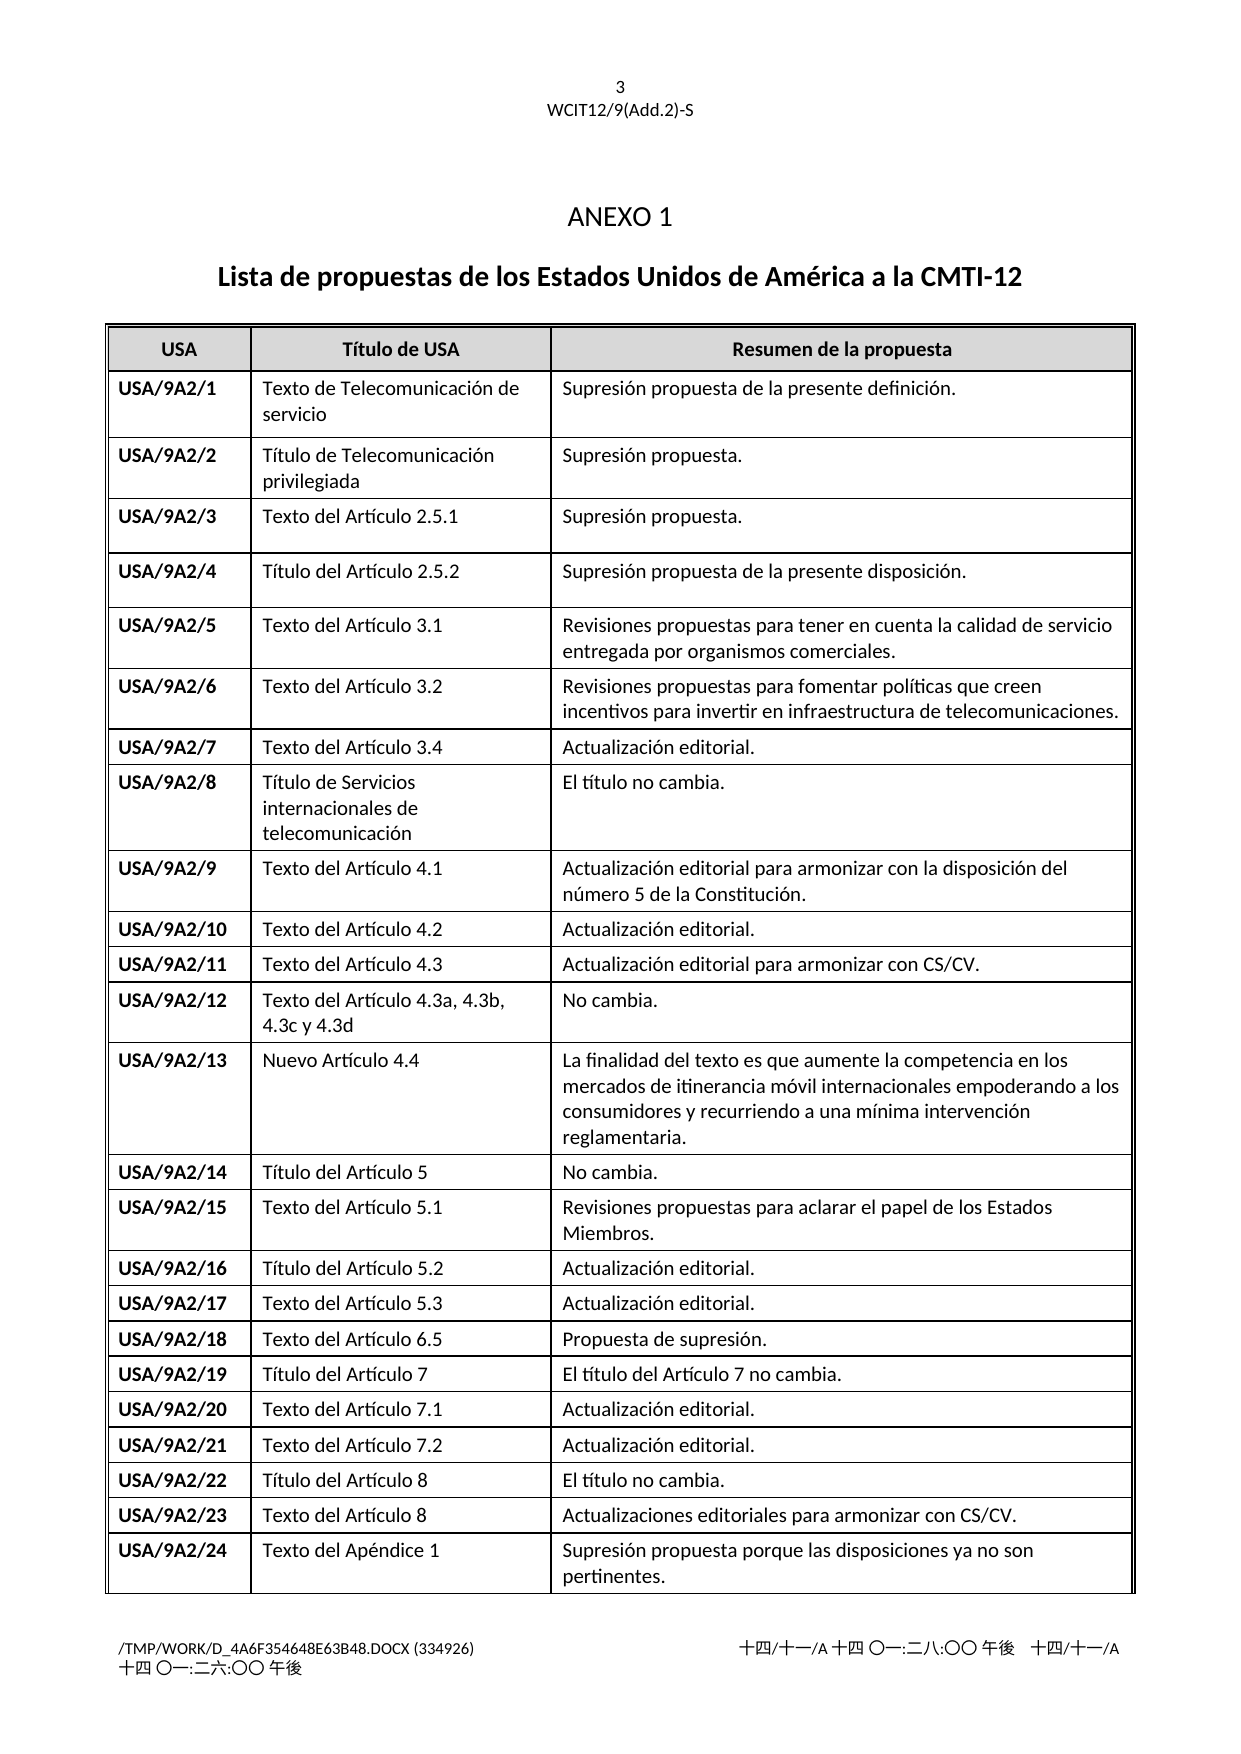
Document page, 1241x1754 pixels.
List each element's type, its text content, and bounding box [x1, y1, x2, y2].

table_cell Supresión propuesta porque las disposiciones ya no son pertinentes. [552, 1534, 1131, 1593]
table_cell Propuesta de supresión. [552, 1322, 1131, 1355]
table_cell USA/9A2/8 [109, 765, 250, 850]
table_cell USA/9A2/17 [109, 1286, 250, 1320]
table_cell Texto del Artículo 7.1 [252, 1392, 550, 1426]
table_header Título de USA [252, 328, 550, 370]
table_cell Título de Servicios internacionales de telecomunicación [252, 765, 550, 850]
table_cell Texto del Artículo 3.2 [252, 669, 550, 728]
table_cell USA/9A2/13 [109, 1043, 250, 1153]
table_cell Actualización editorial. [552, 1286, 1131, 1320]
table_cell USA/9A2/9 [109, 851, 250, 911]
table_cell Nuevo Artículo 4.4 [252, 1043, 550, 1153]
table_cell Texto del Artículo 4.1 [252, 851, 550, 911]
table_cell Texto del Artículo 3.1 [252, 608, 550, 668]
table_cell Actualización editorial. [552, 1428, 1131, 1461]
table_cell Supresión propuesta. [552, 499, 1131, 552]
table_cell Título del Artículo 5 [252, 1155, 550, 1189]
table_cell USA/9A2/16 [109, 1251, 250, 1285]
table_cell Título del Artículo 2.5.2 [252, 554, 550, 607]
table_cell USA/9A2/6 [109, 669, 250, 728]
table_cell Texto del Artículo 5.3 [252, 1286, 550, 1320]
table_cell Actualizaciones editoriales para armonizar con CS/CV. [552, 1498, 1131, 1532]
table_cell Título del Artículo 5.2 [252, 1251, 550, 1285]
table_cell USA/9A2/19 [109, 1357, 250, 1391]
table_cell USA/9A2/22 [109, 1463, 250, 1497]
table_cell No cambia. [552, 983, 1131, 1042]
table_cell Actualización editorial. [552, 912, 1131, 946]
table_cell Texto del Artículo 3.4 [252, 730, 550, 764]
table_cell El título no cambia. [552, 1463, 1131, 1497]
table_cell Texto del Artículo 4.2 [252, 912, 550, 946]
table_cell USA/9A2/11 [109, 947, 250, 981]
table_cell USA/9A2/4 [109, 554, 250, 607]
table_cell Supresión propuesta. [552, 438, 1131, 497]
table_cell USA/9A2/12 [109, 983, 250, 1042]
table_cell USA/9A2/7 [109, 730, 250, 764]
table_cell USA/9A2/2 [109, 438, 250, 497]
table_cell Texto del Artículo 4.3 [252, 947, 550, 981]
table_cell USA/9A2/3 [109, 499, 250, 552]
table_cell Título de Telecomunicación privilegiada [252, 438, 550, 497]
table_cell USA/9A2/10 [109, 912, 250, 946]
table_cell Texto del Artículo 2.5.1 [252, 499, 550, 552]
table_cell Texto del Artículo 8 [252, 1498, 550, 1532]
table_cell No cambia. [552, 1155, 1131, 1189]
table_cell El título no cambia. [552, 765, 1131, 850]
table_cell Texto del Artículo 6.5 [252, 1322, 550, 1355]
table_cell USA/9A2/21 [109, 1428, 250, 1461]
table_cell Título del Artículo 8 [252, 1463, 550, 1497]
table_cell USA/9A2/23 [109, 1498, 250, 1532]
table_cell Actualización editorial para armonizar con la disposición del número 5 de la Constitución. [552, 851, 1131, 911]
table_cell USA/9A2/18 [109, 1322, 250, 1355]
table_cell Actualización editorial. [552, 730, 1131, 764]
table_header Resumen de la propuesta [552, 328, 1131, 370]
table_cell Texto de Telecomunicación de servicio [252, 372, 550, 437]
table_cell Actualización editorial. [552, 1251, 1131, 1285]
table_cell USA/9A2/15 [109, 1190, 250, 1249]
table_cell Texto del Artículo 7.2 [252, 1428, 550, 1461]
table_header USA [109, 328, 250, 370]
table_cell USA/9A2/24 [109, 1534, 250, 1593]
table_cell Revisiones propuestas para fomentar políticas que creen incentivos para invertir en infraestructura de telecomunicaciones. [552, 669, 1131, 728]
table_cell Texto del Artículo 4.3a, 4.3b, 4.3c y 4.3d [252, 983, 550, 1042]
table_cell USA/9A2/5 [109, 608, 250, 668]
table_cell Título del Artículo 7 [252, 1357, 550, 1391]
table_cell Supresión propuesta de la presente disposición. [552, 554, 1131, 607]
table_cell La finalidad del texto es que aumente la competencia en los mercados de itinerancia móvil internacionales empoderando a los consumidores y recurriendo a una mínima intervención reglamentaria. [552, 1043, 1131, 1153]
table_cell USA/9A2/14 [109, 1155, 250, 1189]
table_cell Revisiones propuestas para tener en cuenta la calidad de servicio entregada por organismos comerciales. [552, 608, 1131, 668]
table_cell Texto del Artículo 5.1 [252, 1190, 550, 1249]
table_cell USA/9A2/20 [109, 1392, 250, 1426]
table_cell Actualización editorial para armonizar con CS/CV. [552, 947, 1131, 981]
table_cell Actualización editorial. [552, 1392, 1131, 1426]
table_cell El título del Artículo 7 no cambia. [552, 1357, 1131, 1391]
table_cell Revisiones propuestas para aclarar el papel de los Estados Miembros. [552, 1190, 1131, 1249]
text Anexo 1 [118, 198, 1122, 233]
table_cell Texto del Apéndice 1 [252, 1534, 550, 1593]
table_cell USA/9A2/1 [109, 372, 250, 437]
table_cell Supresión propuesta de la presente definición. [552, 372, 1131, 437]
title Lista de propuestas de los Estados Unidos de América a la CMTI-12 [118, 258, 1122, 294]
